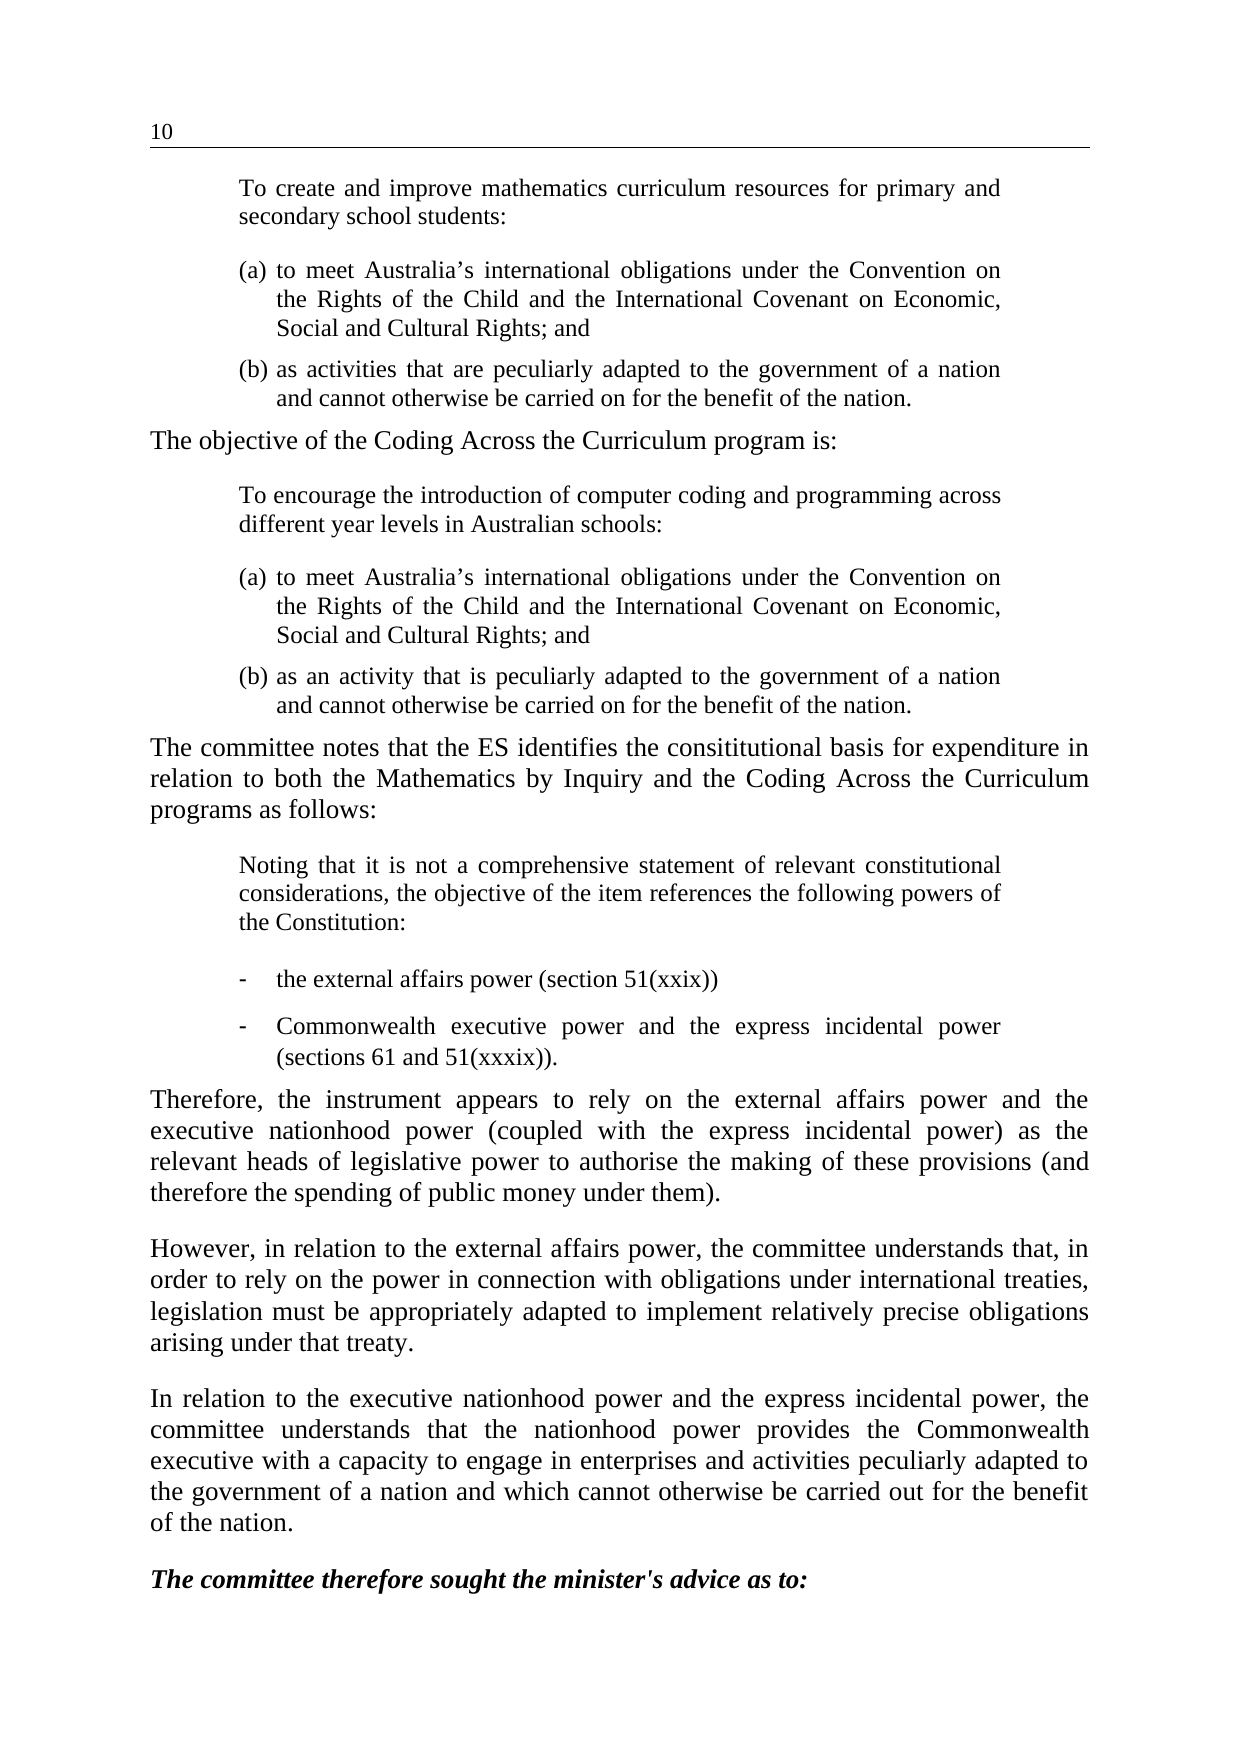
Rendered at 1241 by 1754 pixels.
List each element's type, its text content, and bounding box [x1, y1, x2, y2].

list to meet Australia’s international obligations under the Convention on the Rights of the Child and the International Covenant on Economic, Social and Cultural Rights; and [239, 255, 1002, 341]
list as an activity that is peculiarly adapted to the government of a nation and cannot otherwise be carried on for the benefit of the nation. [239, 661, 1002, 719]
text However, in relation to the external affairs power, the committee understands that, in order to rely on the power in connection with obligations under international treaties, legislation must be appropriately adapted to implement relatively precise obligations arising under that treaty. [150, 1232, 1090, 1357]
text The objective of the Coding Across the Curriculum program is: [150, 424, 1090, 455]
text Therefore, the instrument appears to rely on the external affairs power and the executive nationhood power (coupled with the express incidental power) as the relevant heads of legislative power to authorise the making of these provisions (and therefore the spending of public money under them). [150, 1083, 1090, 1207]
list Commonwealth executive power and the express incidental power (sections 61 and 51(xxxix)). [239, 1007, 1002, 1070]
text In relation to the executive nationhood power and the express incidental power, the committee understands that the nationhood power provides the Commonwealth executive with a capacity to engage in enterprises and activities peculiarly adapted to the government of a nation and which cannot otherwise be carried out for the benefit of the nation. [150, 1382, 1090, 1538]
text To encourage the introduction of computer coding and programming across different year levels in Australian schools: [239, 480, 1002, 537]
text Noting that it is not a comprehensive statement of relevant constitutional considerations, the objective of the item references the following powers of the Constitution: [239, 850, 1002, 936]
list the external affairs power (section 51(xxix)) [239, 961, 1002, 995]
list to meet Australia’s international obligations under the Convention on the Rights of the Child and the International Covenant on Economic, Social and Cultural Rights; and [239, 562, 1002, 649]
text The committee therefore sought the minister's advice as to: [150, 1563, 1090, 1594]
text To create and improve mathematics curriculum resources for primary and secondary school students: [239, 173, 1002, 230]
list as activities that are peculiarly adapted to the government of a nation and cannot otherwise be carried on for the benefit of the nation. [239, 354, 1002, 411]
text The committee notes that the ES identifies the consititutional basis for expenditure in relation to both the Mathematics by Inquiry and the Coding Across the Curriculum programs as follows: [150, 731, 1090, 825]
